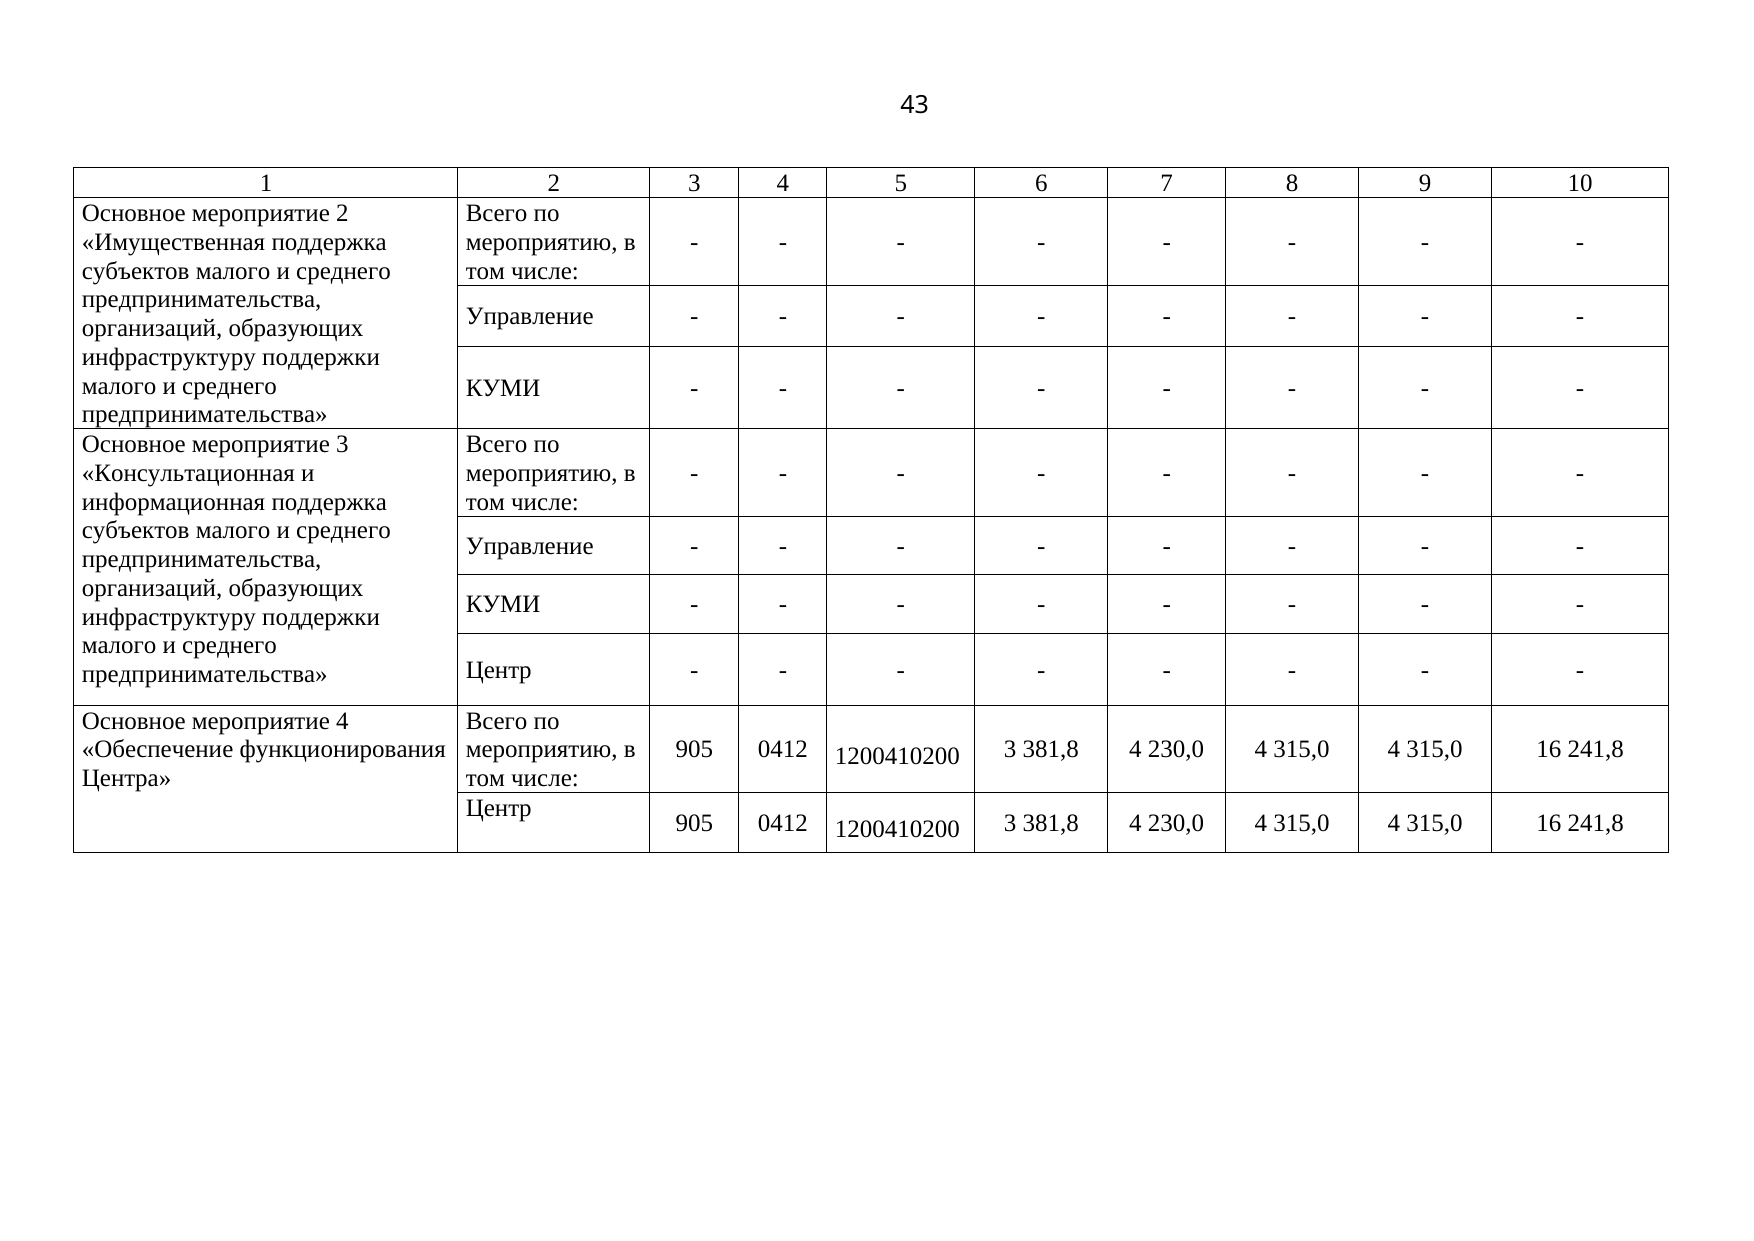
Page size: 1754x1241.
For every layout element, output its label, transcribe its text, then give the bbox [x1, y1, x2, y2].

table_cell - [1226, 575, 1358, 632]
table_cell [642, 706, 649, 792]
table_cell Управление [458, 286, 649, 346]
table_cell - [975, 429, 1107, 516]
table_cell 0412 [739, 793, 826, 852]
table_cell Центр [458, 793, 649, 852]
table_cell 905 [650, 793, 738, 852]
table_cell - [1226, 347, 1358, 428]
table_cell - [650, 347, 738, 428]
table_cell - [739, 575, 826, 632]
table_cell - [1359, 517, 1491, 574]
table_cell - [1108, 575, 1225, 632]
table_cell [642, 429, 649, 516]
table_cell - [650, 575, 738, 632]
table_cell - [739, 517, 826, 574]
table_cell 1200410200 [827, 793, 974, 852]
table_cell - [1108, 347, 1225, 428]
table_cell - [1359, 198, 1491, 284]
table_cell - [1359, 634, 1491, 705]
table_cell 3 381,8 [975, 706, 1107, 792]
table_cell - [1226, 198, 1358, 284]
table_cell - [739, 347, 826, 428]
table_cell - [975, 634, 1107, 705]
table_cell 16 241,8 [1492, 706, 1668, 792]
table_cell - [1108, 198, 1225, 284]
table_cell - [650, 286, 738, 346]
table_cell 4 315,0 [1226, 793, 1358, 852]
table_cell - [1226, 286, 1358, 346]
table_cell - [1226, 429, 1358, 516]
table_cell Основное мероприятие 4 «Обеспечение функционирования Центра» [74, 706, 457, 852]
table_cell 4 315,0 [1359, 793, 1491, 852]
table_cell - [650, 198, 738, 284]
table_cell - [827, 517, 974, 574]
table_cell 4 230,0 [1108, 706, 1225, 792]
table_cell - [1359, 575, 1491, 632]
table_cell - [1492, 634, 1668, 705]
table_cell - [650, 634, 738, 705]
table_cell - [827, 286, 974, 346]
table_cell 1200410200 [827, 706, 974, 792]
table_cell - [1492, 286, 1668, 346]
table_cell - [1359, 429, 1491, 516]
table_cell - [1492, 575, 1668, 632]
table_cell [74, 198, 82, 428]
table_cell - [1492, 517, 1668, 574]
table_cell - [975, 347, 1107, 428]
table_cell - [975, 575, 1107, 632]
table_cell 4 315,0 [1359, 706, 1491, 792]
table_cell - [975, 517, 1107, 574]
table_cell - [650, 429, 738, 516]
table_cell - [975, 198, 1107, 284]
table_cell 3 [650, 168, 738, 197]
table_cell - [1492, 198, 1668, 284]
table_cell - [1108, 429, 1225, 516]
table_cell - [1492, 429, 1668, 516]
table_cell 0412 [739, 706, 826, 792]
table_cell - [739, 286, 826, 346]
table_cell - [739, 429, 826, 516]
table_cell - [827, 198, 974, 284]
table_cell 4 315,0 [1226, 706, 1358, 792]
table_cell КУМИ [458, 347, 649, 428]
table_cell - [827, 575, 974, 632]
table_cell - [739, 198, 826, 284]
table_cell - [650, 517, 738, 574]
table_cell - [1108, 517, 1225, 574]
table_cell 4 230,0 [1108, 793, 1225, 852]
table_cell - [1108, 286, 1225, 346]
table_cell Основное мероприятие 3 «Консультационная и информационная поддержка субъектов малого и среднего предпринимательства, организаций, образующих инфраструктуру поддержки малого и среднего предпринимательства» [74, 429, 457, 705]
table_cell - [1492, 347, 1668, 428]
table_cell 3 381,8 [975, 793, 1107, 852]
table_cell - [739, 634, 826, 705]
table_cell 16 241,8 [1492, 793, 1668, 852]
table_cell - [975, 286, 1107, 346]
table_cell - [1359, 286, 1491, 346]
table_cell - [1108, 634, 1225, 705]
table_cell Управление [458, 517, 649, 574]
table_cell КУМИ [458, 575, 649, 632]
table_cell - [827, 429, 974, 516]
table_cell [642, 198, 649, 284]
table_cell - [1226, 634, 1358, 705]
table_cell - [1359, 347, 1491, 428]
table_cell - [1226, 517, 1358, 574]
table_cell Центр [458, 634, 649, 705]
table_cell - [827, 634, 974, 705]
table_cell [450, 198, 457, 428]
table_cell 905 [650, 706, 738, 792]
table_cell - [827, 347, 974, 428]
